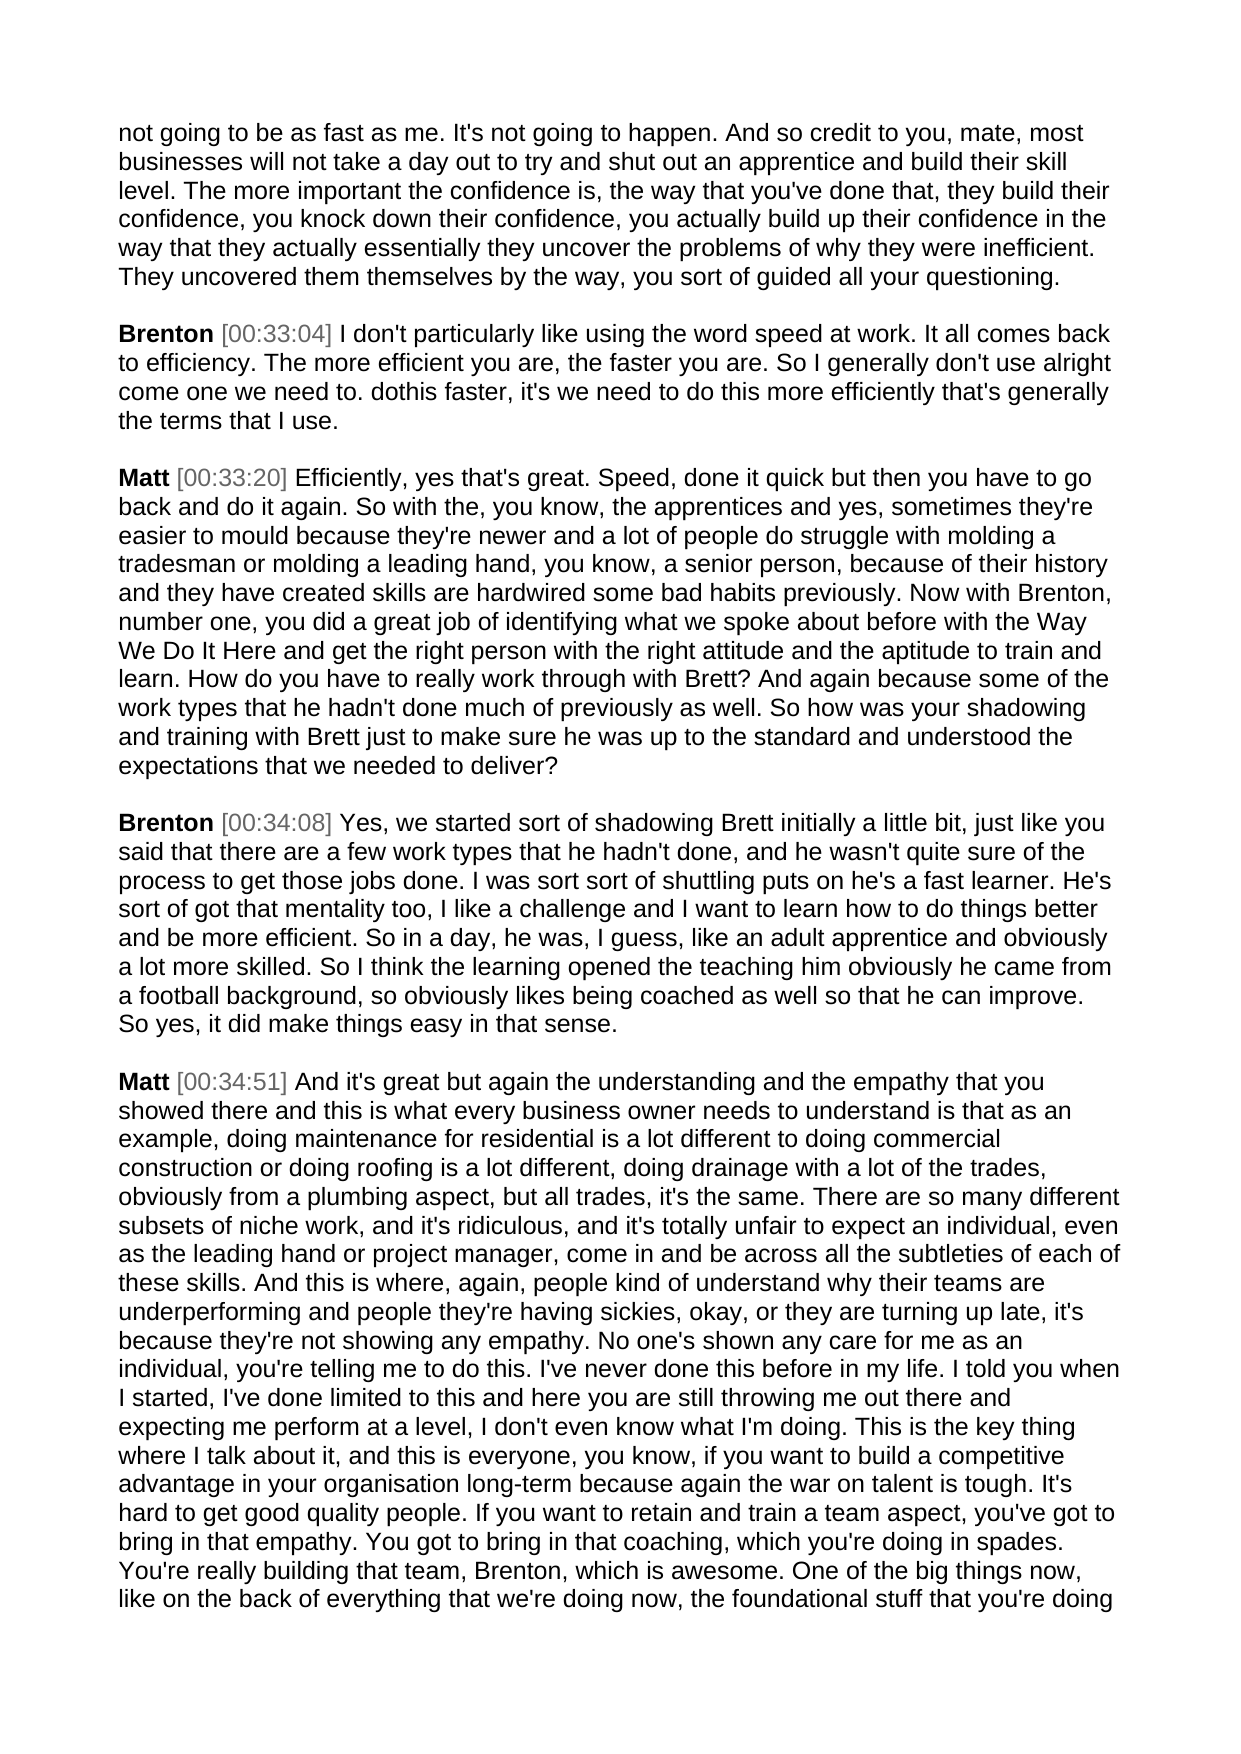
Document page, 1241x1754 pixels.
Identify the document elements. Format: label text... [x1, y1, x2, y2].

text Matt [00:33:20] Efficiently, yes that's great. Speed, done it quick but then you have to go back and do it again. So with the, you know, the apprentices and yes, sometimes they're easier to mould because they're newer and a lot of people do struggle with molding a tradesman or molding a leading hand, you know, a senior person, because of their history and they have created skills are hardwired some bad habits previously. Now with Brenton, number one, you did a great job of identifying what we spoke about before with the Way We Do It Here and get the right person with the right attitude and the aptitude to train and learn. How do you have to really work through with Brett? And again because some of the work types that he hadn't done much of previously as well. So how was your shadowing and training with Brett just to make sure he was up to the standard and understood the expectations that we needed to deliver? [118, 463, 1122, 779]
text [118, 1067, 1122, 1613]
text Brenton [00:33:04] I don't particularly like using the word speed at work. It all comes back to efficiency. The more efficient you are, the faster you are. So I generally don't use alright come one we need to. dothis faster, it's we need to do this more efficiently that's generally the terms that I use. [118, 319, 1122, 434]
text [118, 118, 1122, 291]
text Brenton [00:34:08] Yes, we started sort of shadowing Brett initially a little bit, just like you said that there are a few work types that he hadn't done, and he wasn't quite sure of the process to get those jobs done. I was sort sort of shuttling puts on he's a fast learner. He's sort of got that mentality too, I like a challenge and I want to learn how to do things better and be more efficient. So in a day, he was, I guess, like an adult apprentice and obviously a lot more skilled. So I think the learning opened the teaching him obviously he came from a football background, so obviously likes being coached as well so that he can improve. So yes, it did make things easy in that sense. [118, 808, 1122, 1038]
